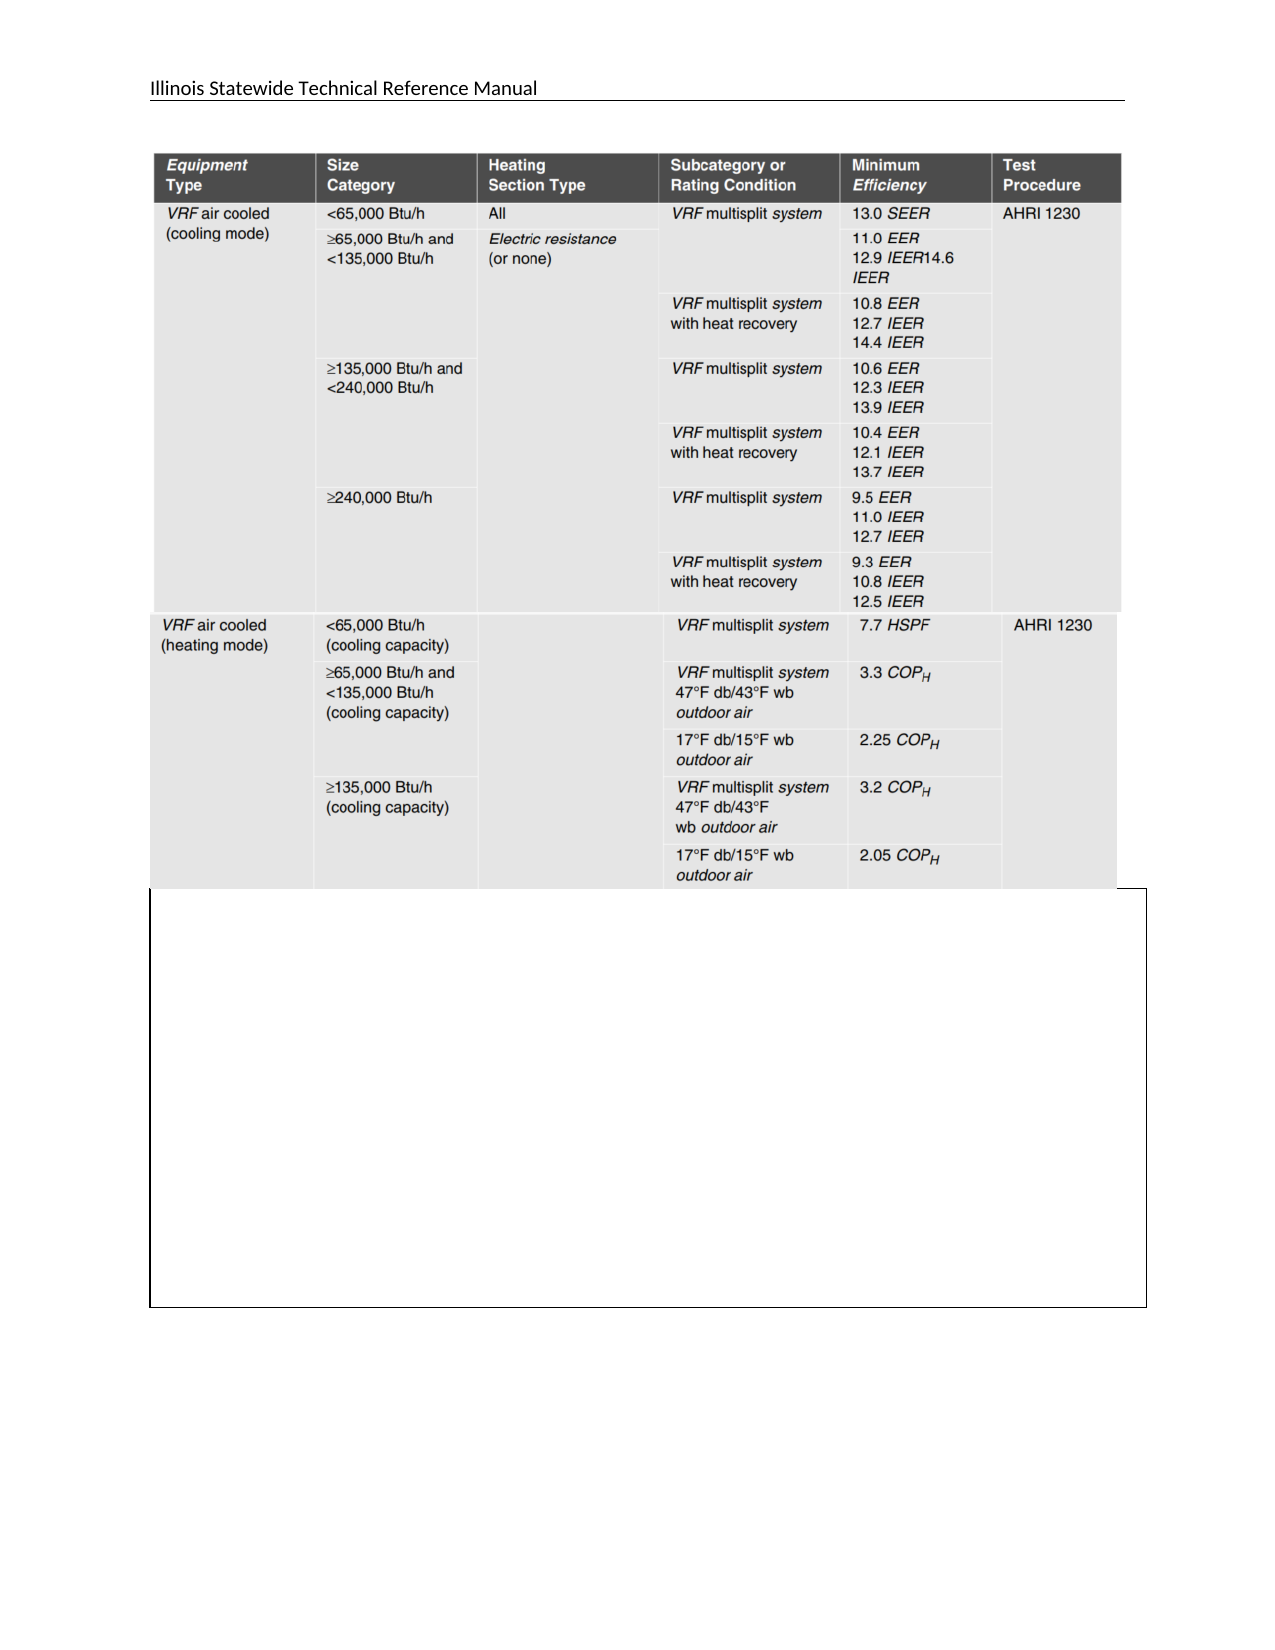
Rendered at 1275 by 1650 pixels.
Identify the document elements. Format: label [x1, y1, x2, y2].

picture [150, 150, 1125, 889]
